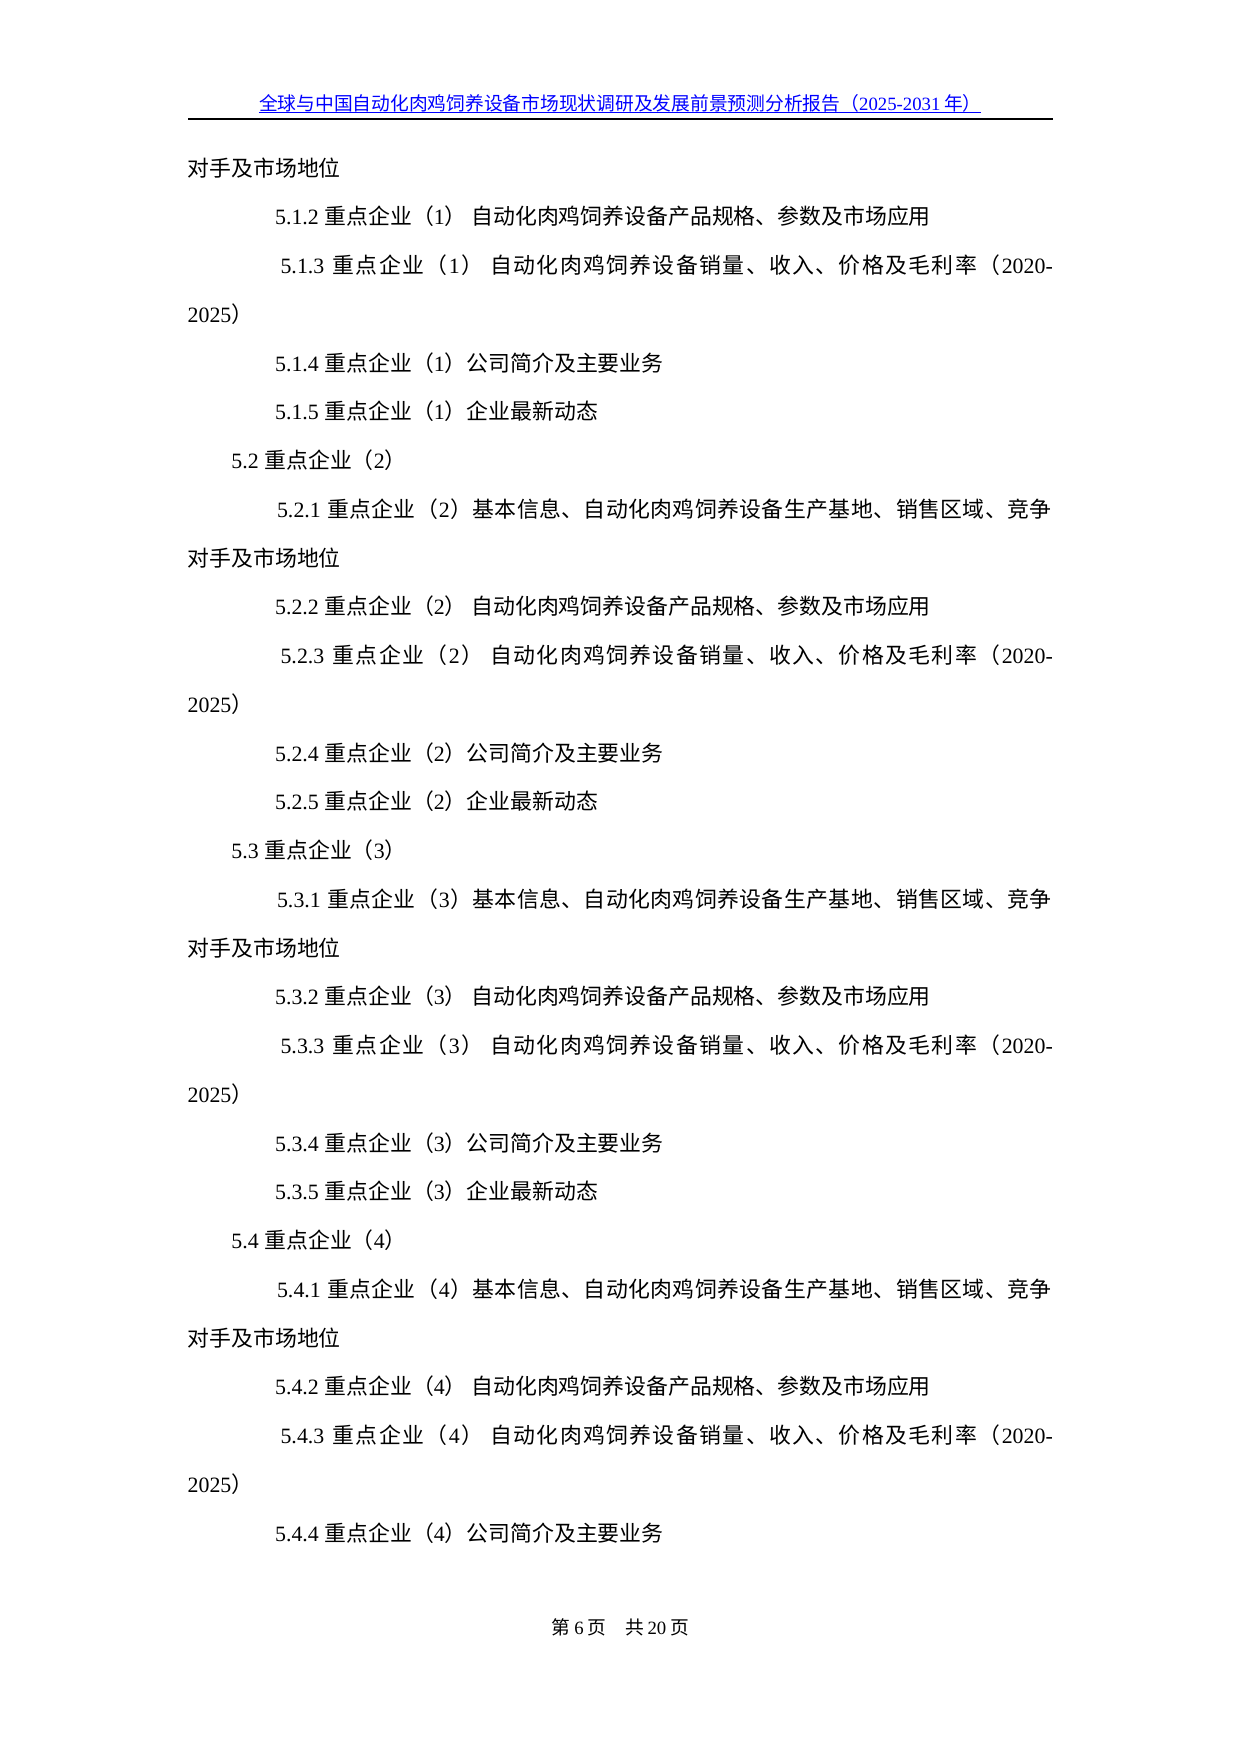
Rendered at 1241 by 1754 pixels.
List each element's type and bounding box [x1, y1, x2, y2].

text [187, 150, 1053, 1548]
